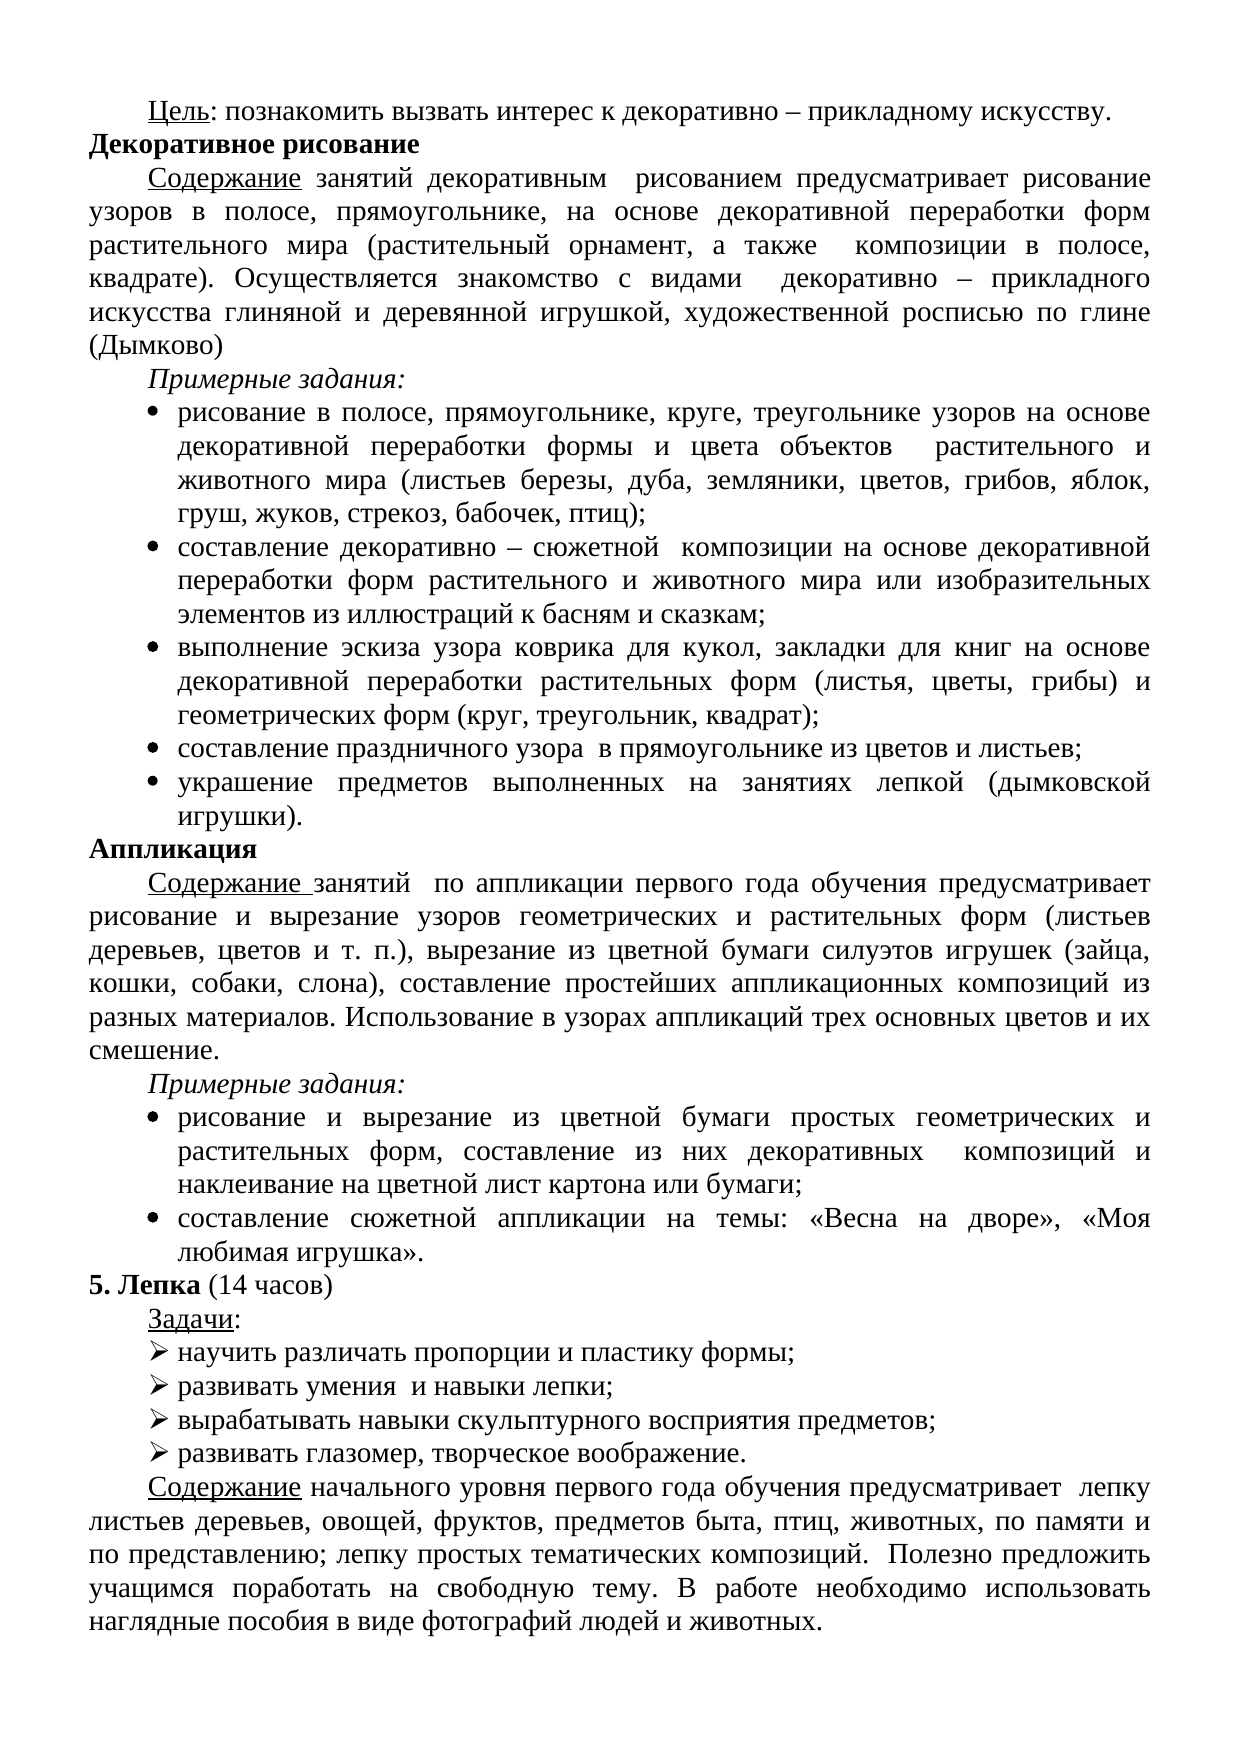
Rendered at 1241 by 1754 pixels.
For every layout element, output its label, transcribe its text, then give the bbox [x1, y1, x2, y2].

text Задачи: [89, 1301, 1152, 1334]
list вырабатывать навыки скульптурного восприятия предметов; [148, 1402, 1152, 1435]
list составление сюжетной аппликации на темы: «Весна на дворе», «Моя любимая игрушка». [148, 1200, 1152, 1267]
text Примерные задания: [89, 1066, 1152, 1099]
text Содержание начального уровня первого года обучения предусматривает лепку листьев деревьев, овощей, фруктов, предметов быта, птиц, животных, по памяти и по представлению; лепку простых тематических композиций. Полезно предложить учащимся поработать на свободную тему. В работе необходимо использовать наглядные пособия в виде фотографий людей и животных. [89, 1469, 1152, 1637]
text Аппликация [89, 831, 1152, 865]
text Декоративное рисование [89, 126, 1152, 160]
text Цель: познакомить вызвать интерес к декоративно – прикладному искусству. [148, 93, 1152, 126]
list украшение предметов выполненных на занятиях лепкой (дымковской игрушки). [148, 764, 1152, 831]
list развивать умения и навыки лепки; [148, 1368, 1152, 1402]
list выполнение эскиза узора коврика для кукол, закладки для книг на основе декоративной переработки растительных форм (листья, цветы, грибы) и геометрических форм (круг, треугольник, квадрат); [148, 629, 1152, 730]
text 5. Лепка (14 часов) [89, 1267, 1152, 1301]
list составление праздничного узора в прямоугольнике из цветов и листьев; [148, 730, 1152, 764]
list составление декоративно – сюжетной композиции на основе декоративной переработки форм растительного и животного мира или изобразительных элементов из иллюстраций к басням и сказкам; [148, 529, 1152, 629]
list рисование и вырезание из цветной бумаги простых геометрических и растительных форм, составление из них декоративных композиций и наклеивание на цветной лист картона или бумаги; [148, 1099, 1152, 1200]
list рисование в полосе, прямоугольнике, круге, треугольнике узоров на основе декоративной переработки формы и цвета объектов растительного и животного мира (листьев березы, дуба, земляники, цветов, грибов, яблок, груш, жуков, стрекоз, бабочек, птиц); [148, 394, 1152, 529]
text Содержание занятий декоративным рисованием предусматривает рисование узоров в полосе, прямоугольнике, на основе декоративной переработки форм растительного мира (растительный орнамент, а также композиции в полосе, квадрате). Осуществляется знакомство с видами декоративно – прикладного искусства глиняной и деревянной игрушкой, художественной росписью по глине (Дымково) [89, 160, 1152, 361]
text Примерные задания: [89, 361, 1152, 394]
text Содержание занятий по аппликации первого года обучения предусматривает рисование и вырезание узоров геометрических и растительных форм (листьев деревьев, цветов и т. п.), вырезание из цветной бумаги силуэтов игрушек (зайца, кошки, собаки, слона), составление простейших аппликационных композиций из разных материалов. Использование в узорах аппликаций трех основных цветов и их смешение. [89, 865, 1152, 1066]
list научить различать пропорции и пластику формы; [148, 1334, 1152, 1368]
list развивать глазомер, творческое воображение. [148, 1435, 1152, 1469]
